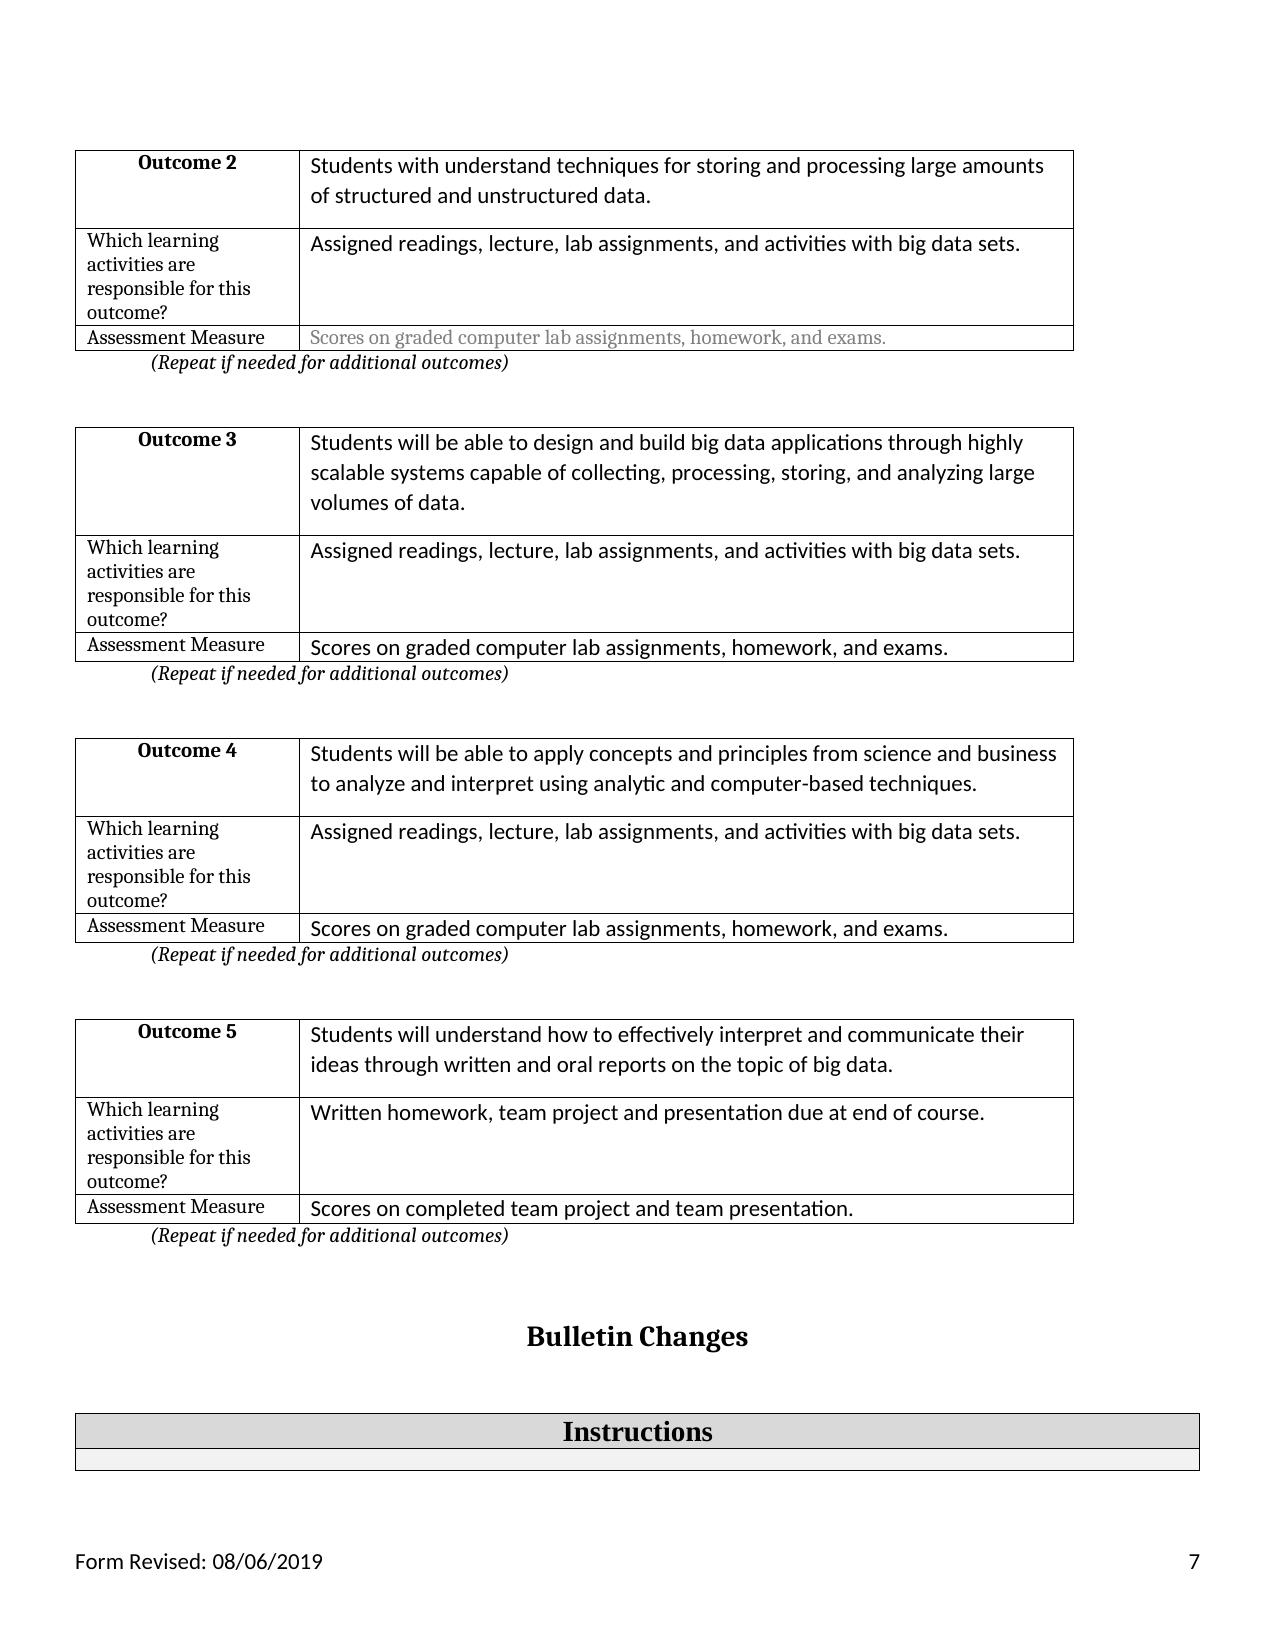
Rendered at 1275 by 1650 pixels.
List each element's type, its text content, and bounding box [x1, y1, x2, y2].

table_header Outcome 5 [76, 1020, 299, 1097]
table_cell Assessment Measure [76, 633, 299, 661]
text (Repeat if needed for additional outcomes) [75, 662, 1200, 686]
table_cell Assessment Measure [76, 1195, 299, 1223]
text (Repeat if needed for additional outcomes) [75, 1224, 1200, 1248]
table_cell Assessment Measure [76, 326, 299, 350]
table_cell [76, 1449, 1199, 1470]
table_header Outcome 4 [76, 739, 299, 816]
table_cell Which learning activities are responsible for this outcome? [76, 817, 299, 913]
table_header Instructions [76, 1414, 1199, 1448]
table_cell Which learning activities are responsible for this outcome? [76, 1098, 299, 1193]
table_cell [300, 633, 1073, 661]
table_cell [300, 914, 1073, 942]
text Bulletin Changes [75, 1320, 1200, 1354]
text (Repeat if needed for additional outcomes) [75, 943, 1200, 967]
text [75, 351, 1200, 375]
table_cell Which learning activities are responsible for this outcome? [76, 536, 299, 632]
table_cell [300, 1195, 1073, 1223]
table_header Outcome 3 [76, 428, 299, 535]
table_header Outcome 2 [76, 151, 299, 228]
table_cell Assessment Measure [76, 914, 299, 942]
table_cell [76, 229, 299, 325]
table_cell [300, 326, 1073, 350]
